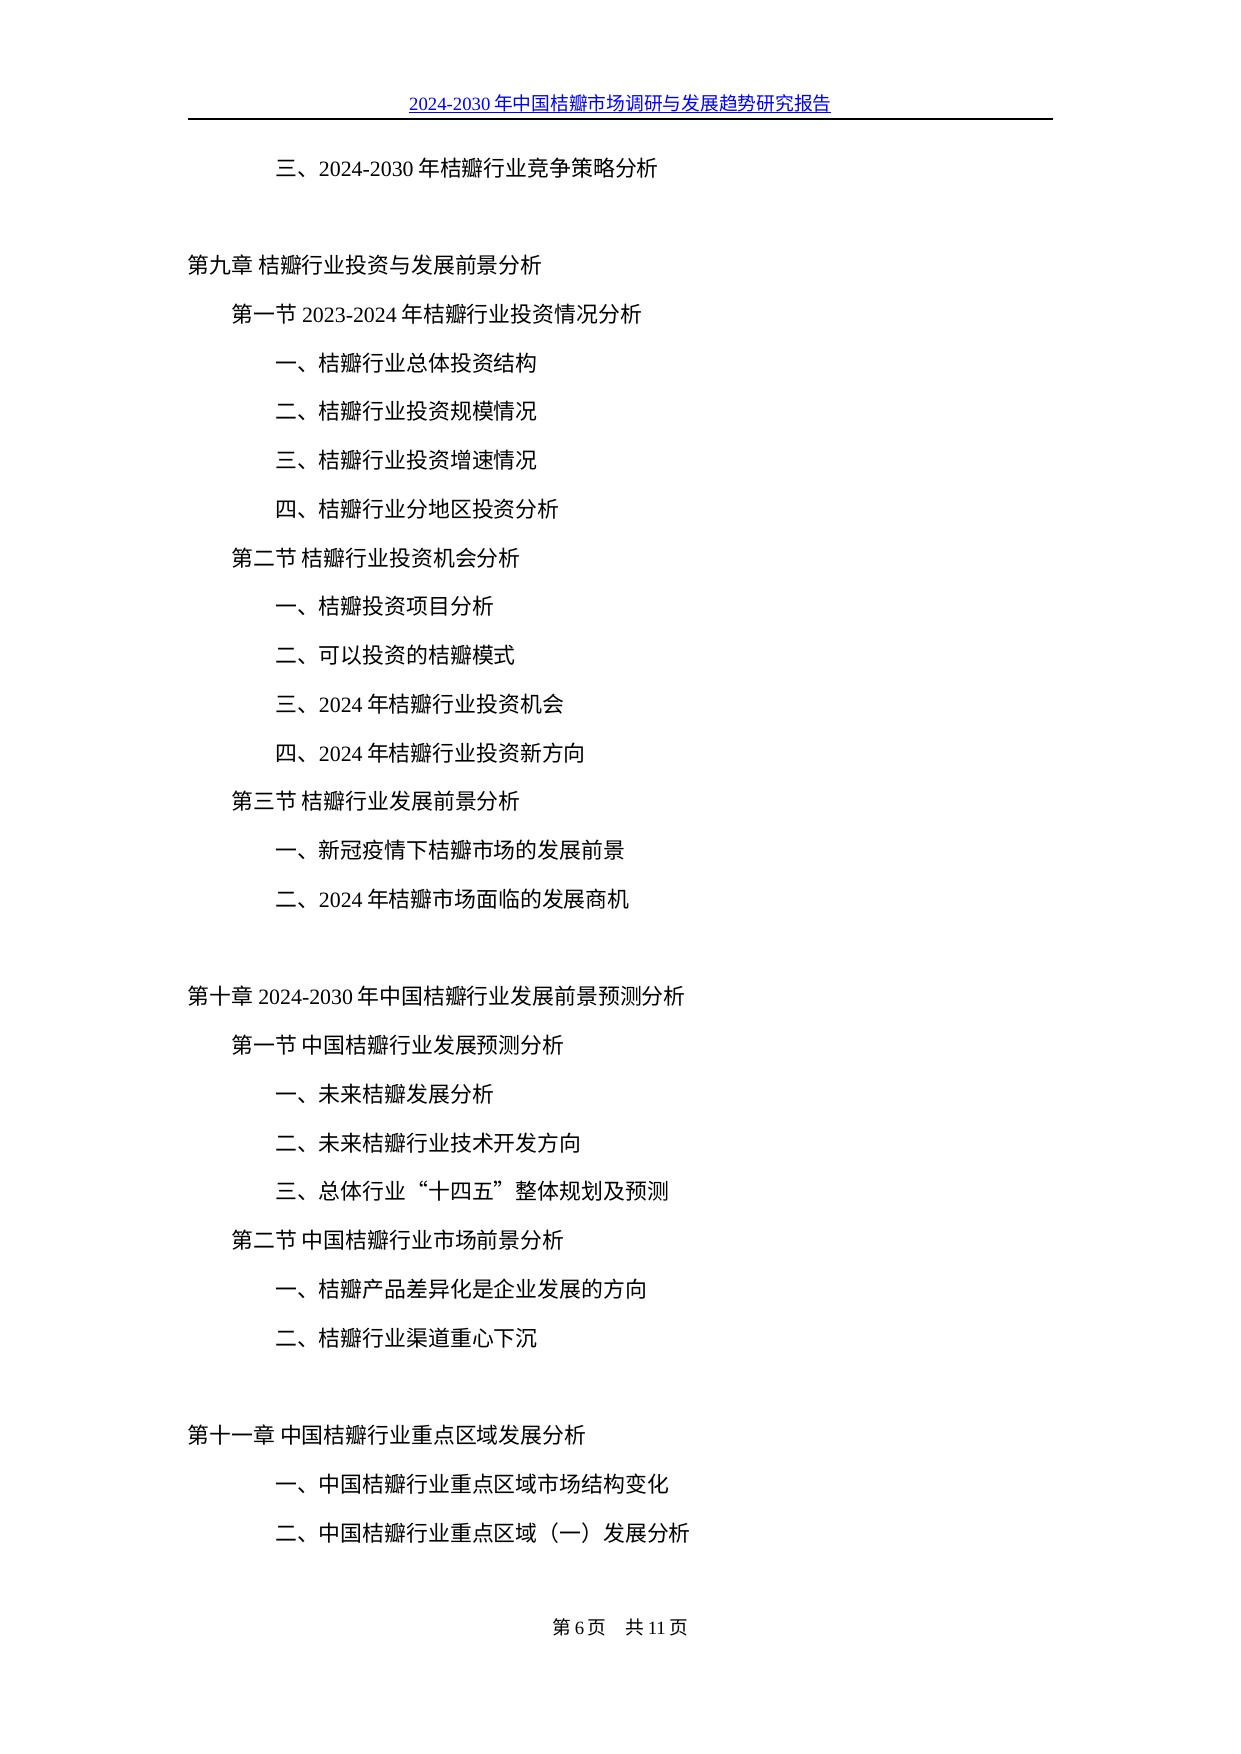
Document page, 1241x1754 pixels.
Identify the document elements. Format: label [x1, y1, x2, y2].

text [187, 150, 1053, 1548]
